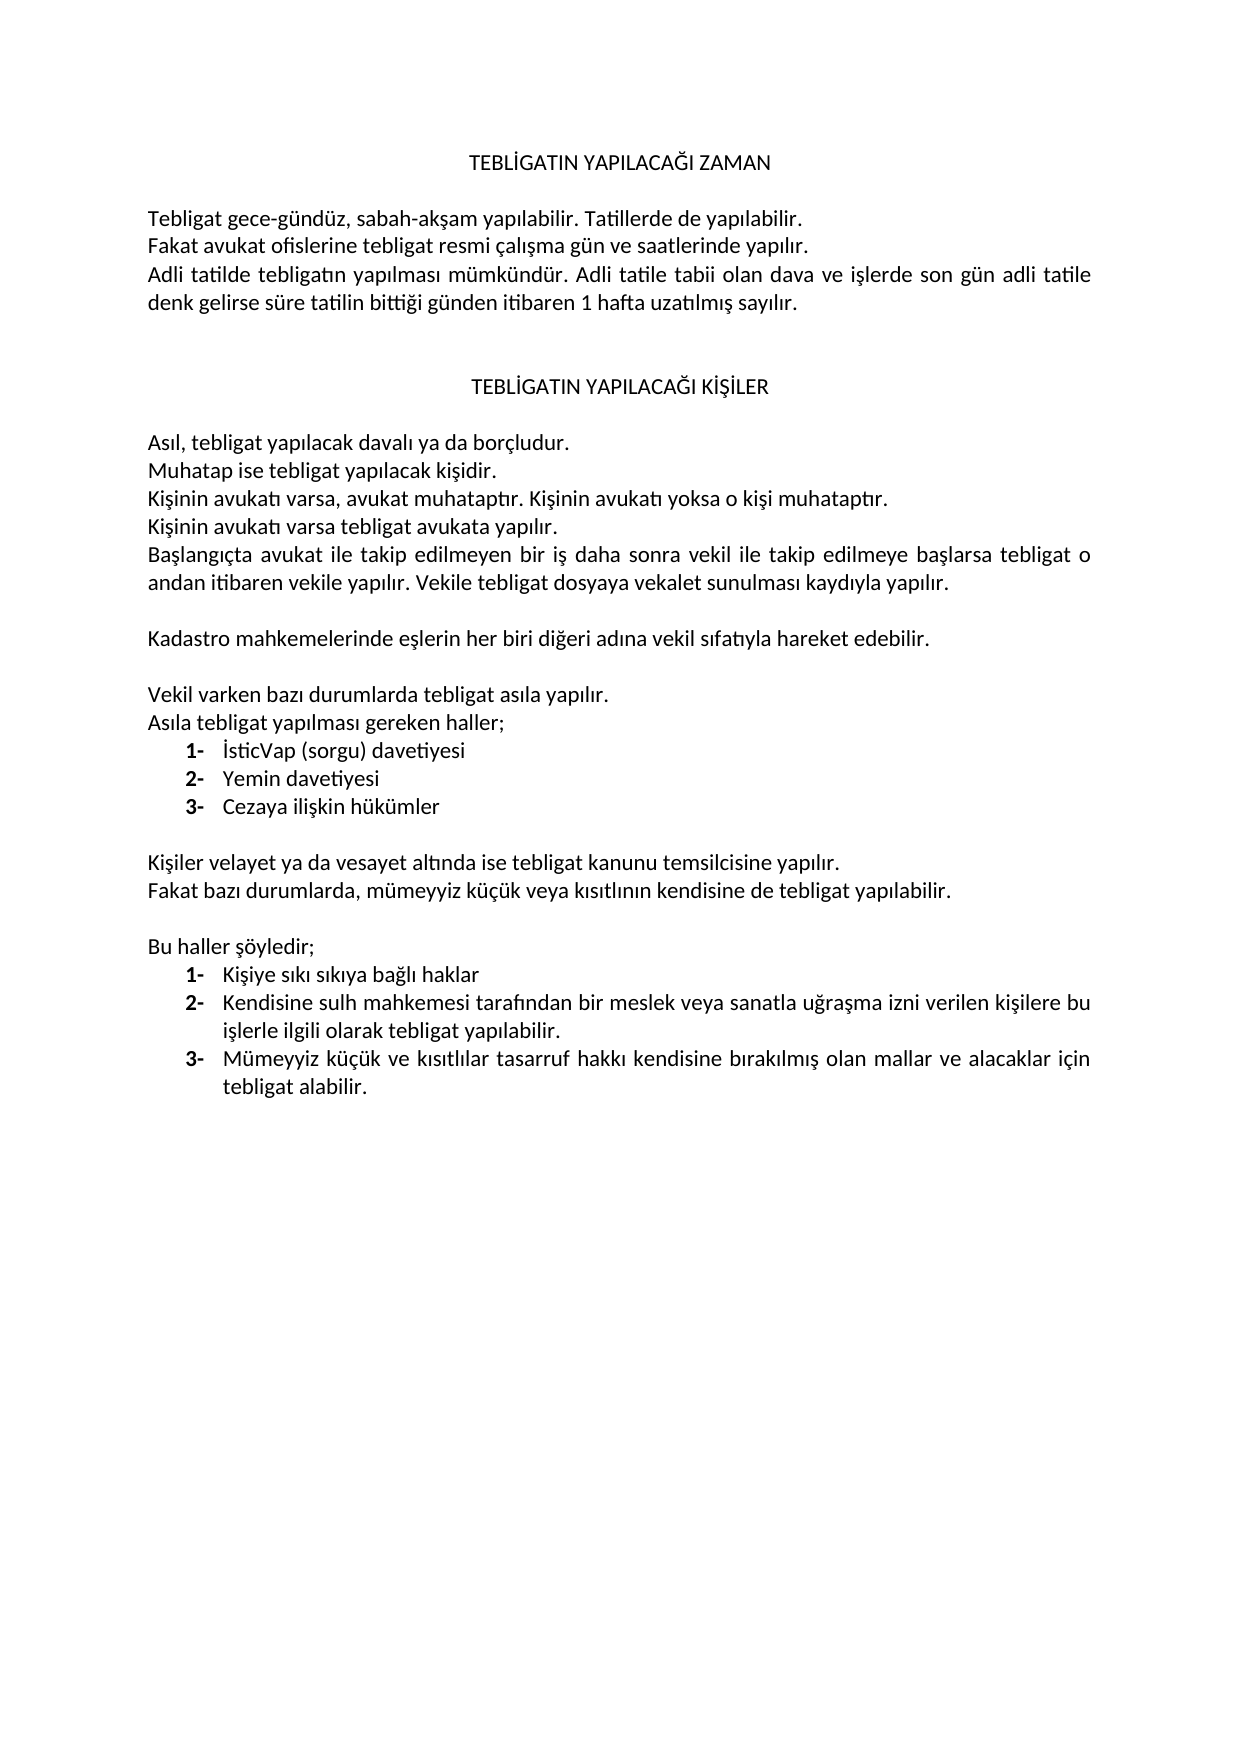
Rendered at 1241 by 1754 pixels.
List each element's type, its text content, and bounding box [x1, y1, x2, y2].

text Muhatap ise tebligat yapılacak kişidir. [148, 456, 1093, 484]
text Kişinin avukatı varsa, avukat muhataptır. Kişinin avukatı yoksa o kişi muhataptır. [148, 484, 1093, 512]
text Başlangıçta avukat ile takip edilmeyen bir iş daha sonra vekil ile takip edilmeye başlarsa tebligat o andan itibaren vekile yapılır. Vekile tebligat dosyaya vekalet sunulması kaydıyla yapılır. [148, 540, 1093, 596]
text TEBLİGATIN YAPILACAĞI KİŞİLER [148, 372, 1093, 400]
text Asıla tebligat yapılması gereken haller; [148, 708, 1093, 736]
text Bu haller şöyledir; [148, 932, 1093, 960]
list Cezaya ilişkin hükümler [185, 792, 1093, 820]
text Vekil varken bazı durumlarda tebligat asıla yapılır. [148, 680, 1093, 708]
text Asıl, tebligat yapılacak davalı ya da borçludur. [148, 428, 1093, 456]
text Adli tatilde tebligatın yapılması mümkündür. Adli tatile tabii olan dava ve işlerde son gün adli tatile denk gelirse süre tatilin bittiği günden itibaren 1 hafta uzatılmış sayılır. [148, 260, 1093, 316]
text Kişinin avukatı varsa tebligat avukata yapılır. [148, 512, 1093, 540]
text TEBLİGATIN YAPILACAĞI ZAMAN [148, 148, 1093, 176]
list Kişiye sıkı sıkıya bağlı haklar [185, 960, 1093, 988]
list Mümeyyiz küçük ve kısıtlılar tasarruf hakkı kendisine bırakılmış olan mallar ve alacaklar için tebligat alabilir. [185, 1044, 1093, 1100]
text Kadastro mahkemelerinde eşlerin her biri diğeri adına vekil sıfatıyla hareket edebilir. [148, 624, 1093, 652]
text Kişiler velayet ya da vesayet altında ise tebligat kanunu temsilcisine yapılır. [148, 848, 1093, 876]
text Tebligat gece-gündüz, sabah-akşam yapılabilir. Tatillerde de yapılabilir. [148, 204, 1093, 232]
list Kendisine sulh mahkemesi tarafından bir meslek veya sanatla uğraşma izni verilen kişilere bu işlerle ilgili olarak tebligat yapılabilir. [185, 988, 1093, 1044]
text Fakat avukat ofislerine tebligat resmi çalışma gün ve saatlerinde yapılır. [148, 232, 1093, 260]
list Yemin davetiyesi [185, 764, 1093, 792]
text Fakat bazı durumlarda, mümeyyiz küçük veya kısıtlının kendisine de tebligat yapılabilir. [148, 876, 1093, 904]
list İsticVap (sorgu) davetiyesi [185, 736, 1093, 764]
